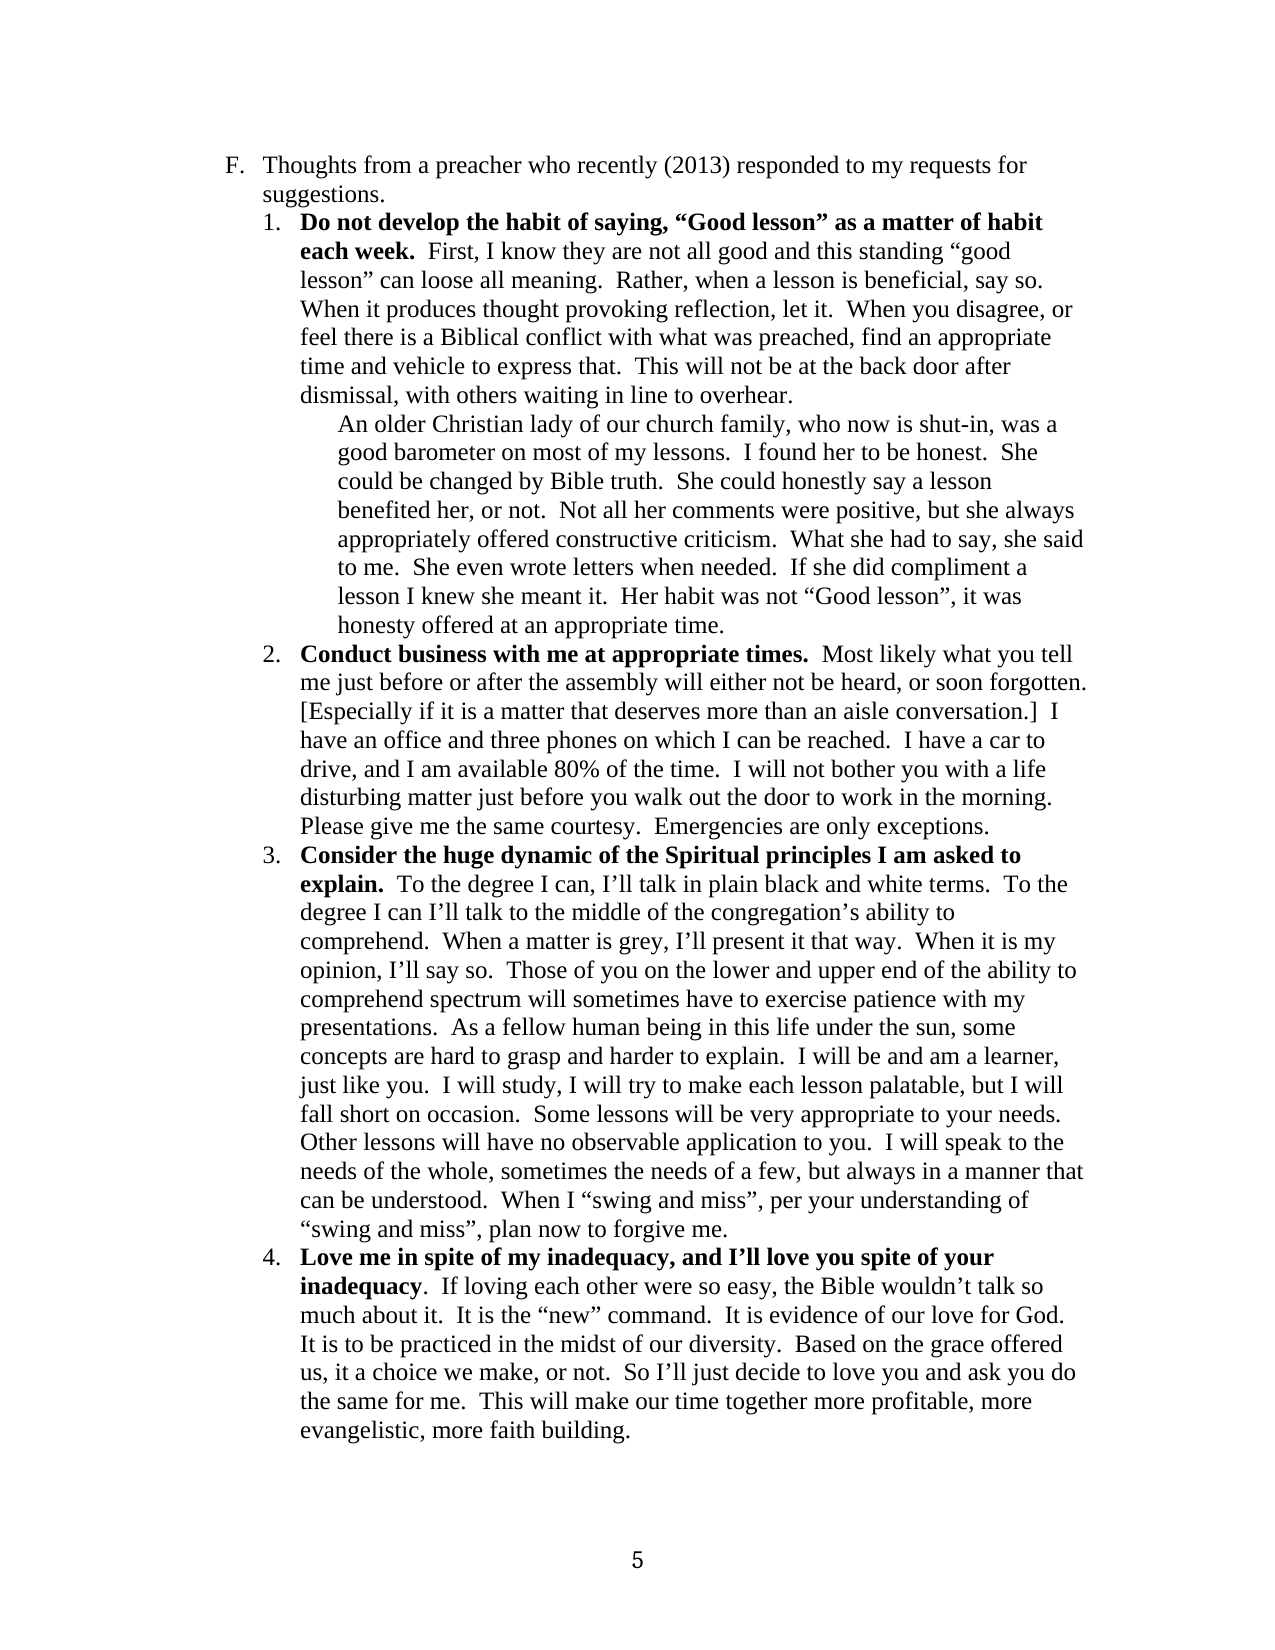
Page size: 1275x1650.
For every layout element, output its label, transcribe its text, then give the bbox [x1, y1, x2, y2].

list Consider the huge dynamic of the Spiritual principles I am asked to explain. To the degree I can, I’ll talk in plain black and white terms. To the degree I can I’ll talk to the middle of the congregation’s ability to comprehend. When a matter is grey, I’ll present it that way. When it is my opinion, I’ll say so. Those of you on the lower and upper end of the ability to comprehend spectrum will sometimes have to exercise patience with my presentations. As a fellow human being in this life under the sun, some concepts are hard to grasp and harder to explain. I will be and am a learner, just like you. I will study, I will try to make each lesson palatable, but I will fall short on occasion. Some lessons will be very appropriate to your needs. Other lessons will have no observable application to you. I will speak to the needs of the whole, sometimes the needs of a few, but always in a manner that can be understood. When I “swing and miss”, per your understanding of “swing and miss”, plan now to forgive me. [262, 840, 1087, 1242]
text An older Christian lady of our church family, who now is shut-in, was a good barometer on most of my lessons. I found her to be honest. She could be changed by Bible truth. She could honestly say a lesson benefited her, or not. Not all her comments were positive, but she always appropriately offered constructive criticism. What she had to say, she said to me. She even wrote letters when needed. If she did compliment a lesson I knew she meant it. Her habit was not “Good lesson”, it was honesty offered at an appropriate time. [337, 409, 1087, 639]
list Do not develop the habit of saying, “Good lesson” as a matter of habit each week. First, I know they are not all good and this standing “good lesson” can loose all meaning. Rather, when a lesson is beneficial, say so. When it produces thought provoking reflection, let it. When you disagree, or feel there is a Biblical conflict with what was preached, find an appropriate time and vehicle to express that. This will not be at the back door after dismissal, with others waiting in line to overhear. [262, 207, 1087, 409]
list Thoughts from a preacher who recently (2013) responded to my requests for suggestions. [225, 150, 1087, 207]
list Love me in spite of my inadequacy, and I’ll love you spite of your inadequacy. If loving each other were so easy, the Bible wouldn’t talk so much about it. It is the “new” command. It is evidence of our love for God. It is to be practiced in the midst of our diversity. Based on the grace offered us, it a choice we make, or not. So I’ll just decide to love you and ask you do the same for me. This will make our time together more profitable, more evangelistic, more faith building. [262, 1242, 1087, 1444]
list Conduct business with me at appropriate times. Most likely what you tell me just before or after the assembly will either not be heard, or soon forgotten. [Especially if it is a matter that deserves more than an aisle conversation.] I have an office and three phones on which I can be reached. I have a car to drive, and I am available 80% of the time. I will not bother you with a life disturbing matter just before you walk out the door to work in the morning. Please give me the same courtesy. Emergencies are only exceptions. [262, 639, 1087, 840]
